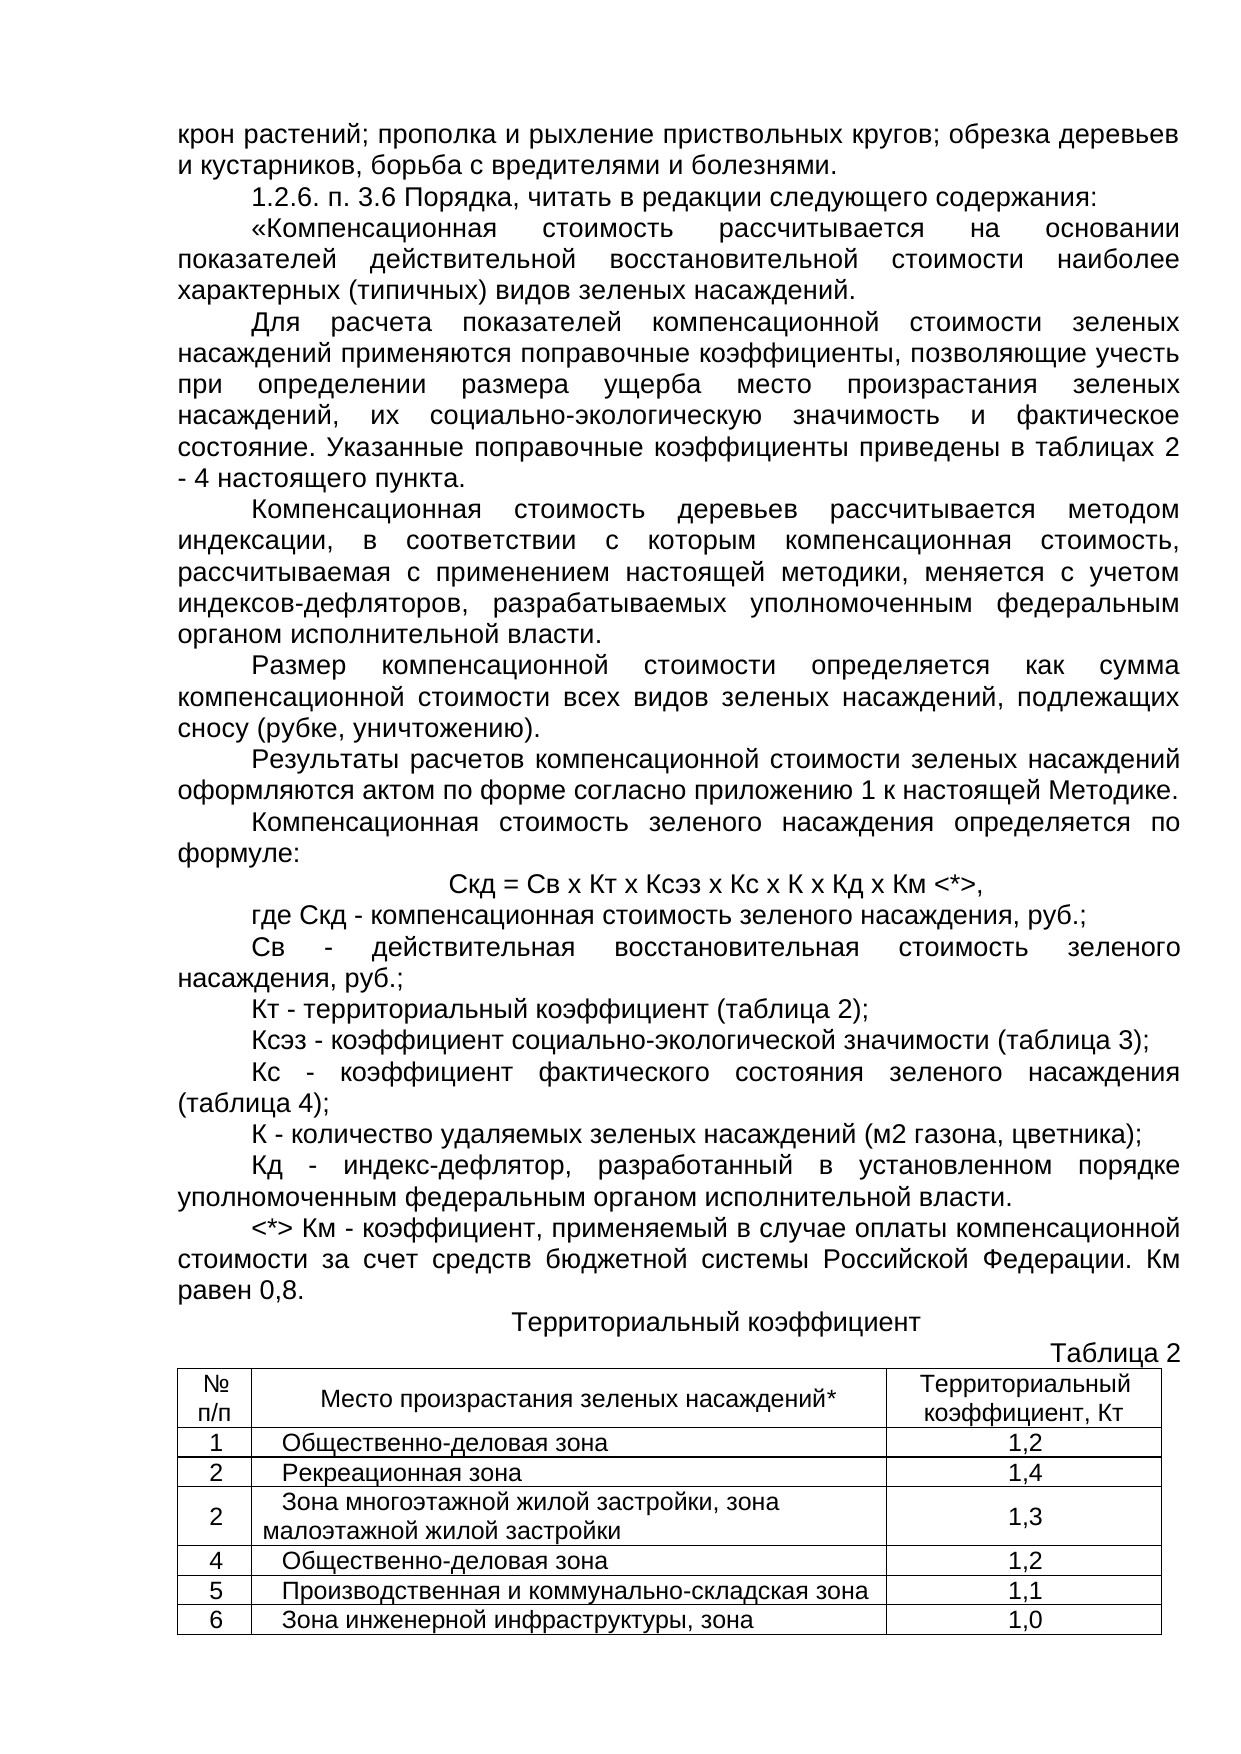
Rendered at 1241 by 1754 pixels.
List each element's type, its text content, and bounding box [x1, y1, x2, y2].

table_cell Общественно-деловая зона [252, 1546, 886, 1574]
text Кд - индекс-дефлятор, разработанный в установленном порядке уполномоченным федеральным органом исполнительной власти. [177, 1149, 1181, 1212]
text Для расчета показателей компенсационной стоимости зеленых насаждений применяются поправочные коэффициенты, позволяющие учесть при определении размера ущерба место произрастания зеленых насаждений, их социально-экологическую значимость и фактическое состояние. Указанные поправочные коэффициенты приведены в таблицах 2 - 4 настоящего пункта. [177, 306, 1181, 493]
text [177, 118, 1181, 181]
table_cell 1,0 [887, 1605, 1161, 1634]
text Территориальный коэффициент [177, 1306, 1181, 1337]
table_cell 1,4 [887, 1458, 1161, 1486]
text <*> Км - коэффициент, применяемый в случае оплаты компенсационной стоимости за счет средств бюджетной системы Российской Федерации. Км равен 0,8. [177, 1212, 1181, 1306]
table_header Территориальный коэффициент, Кт [887, 1369, 1161, 1427]
table_cell 1,3 [887, 1487, 1161, 1545]
table_cell 4 [178, 1546, 251, 1574]
text Компенсационная стоимость зеленого насаждения определяется по формуле: [177, 806, 1181, 868]
text Таблица 2 [177, 1337, 1181, 1368]
text Скд = Св x Кт x Ксэз x Кс x К x Кд x Км <*>, [177, 868, 1181, 899]
table_cell Зона многоэтажной жилой застройки, зона малоэтажной жилой застройки [252, 1487, 886, 1545]
text 1.2.6. п. 3.6 Порядка, читать в редакции следующего содержания: [177, 181, 1181, 212]
table_cell Производственная и коммунально-складская зона [252, 1576, 886, 1604]
table_cell Общественно-деловая зона [252, 1428, 886, 1456]
text «Компенсационная стоимость рассчитывается на основании показателей действительной восстановительной стоимости наиболее характерных (типичных) видов зеленых насаждений. [177, 212, 1181, 306]
text Кт - территориальный коэффициент (таблица 2); [177, 993, 1181, 1024]
table_header Место произрастания зеленых насаждений* [252, 1369, 886, 1427]
text Результаты расчетов компенсационной стоимости зеленых насаждений оформляются актом по форме согласно приложению 1 к настоящей Методике. [177, 743, 1181, 806]
table_header № п/п [178, 1369, 251, 1427]
table_cell 1,2 [887, 1428, 1161, 1456]
table_cell 1,2 [887, 1546, 1161, 1574]
text где Скд - компенсационная стоимость зеленого насаждения, руб.; [177, 899, 1181, 931]
table_cell 2 [178, 1458, 251, 1486]
table_cell 1,1 [887, 1576, 1161, 1604]
text К - количество удаляемых зеленых насаждений (м2 газона, цветника); [177, 1118, 1181, 1149]
text Кс - коэффициент фактического состояния зеленого насаждения (таблица 4); [177, 1056, 1181, 1118]
text Размер компенсационной стоимости определяется как сумма компенсационной стоимости всех видов зеленых насаждений, подлежащих сносу (рубке, уничтожению). [177, 649, 1181, 743]
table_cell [252, 1605, 886, 1634]
text Ксэз - коэффициент социально-экологической значимости (таблица 3); [177, 1024, 1181, 1056]
text Св - действительная восстановительная стоимость зеленого насаждения, руб.; [177, 931, 1181, 993]
table_cell 2 [178, 1487, 251, 1545]
table_cell Рекреационная зона [252, 1458, 886, 1486]
table_cell 6 [178, 1605, 251, 1634]
table_cell 5 [178, 1576, 251, 1604]
text Компенсационная стоимость деревьев рассчитывается методом индексации, в соответствии с которым компенсационная стоимость, рассчитываемая с применением настоящей методики, меняется с учетом индексов-дефляторов, разрабатываемых уполномоченным федеральным органом исполнительной власти. [177, 493, 1181, 649]
table_cell 1 [178, 1428, 251, 1456]
